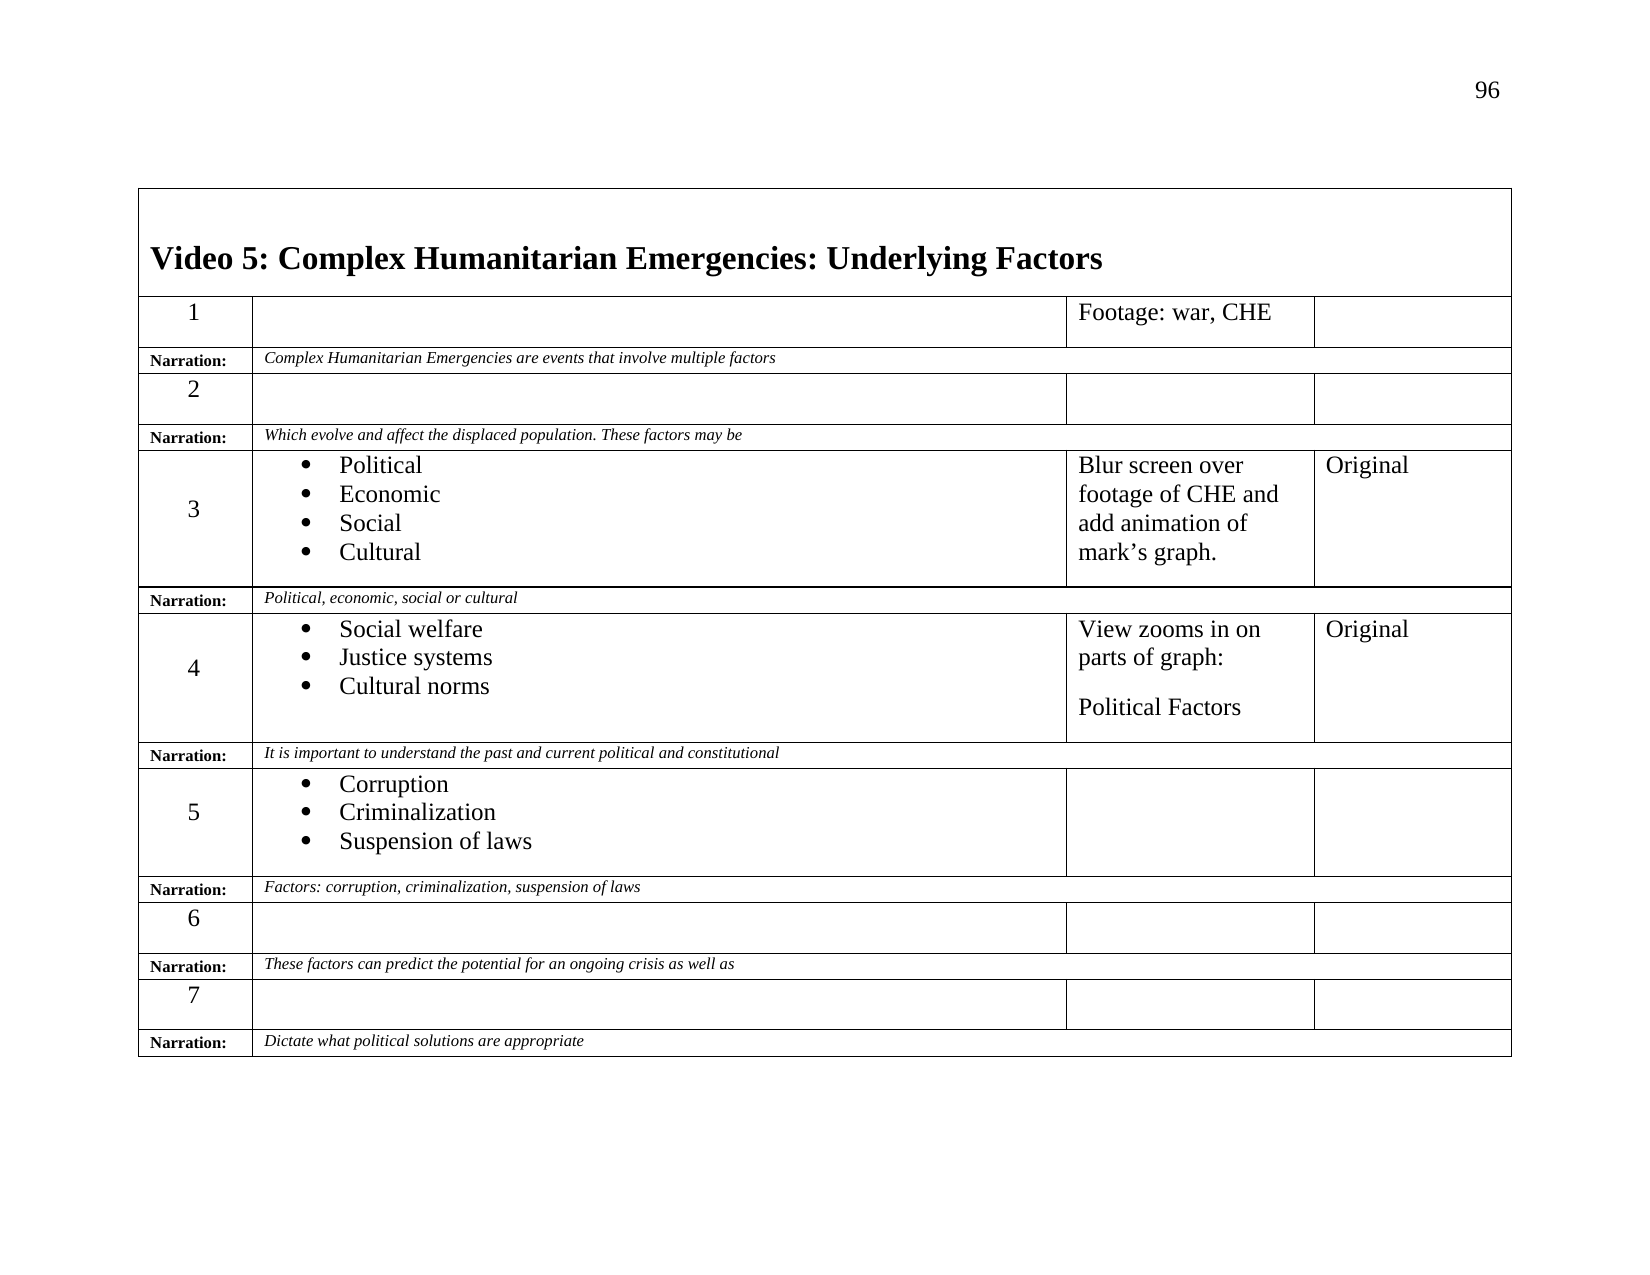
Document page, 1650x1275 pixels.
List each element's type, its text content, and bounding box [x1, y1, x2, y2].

table_cell [253, 980, 1066, 1029]
table_cell Which evolve and affect the displaced population. These factors may be [253, 425, 1511, 449]
table_cell [139, 614, 252, 742]
table_cell Dictate what political solutions are appropriate [253, 1030, 1511, 1056]
table_cell Social welfare Justice systems Cultural norms [253, 614, 1066, 742]
table_cell Original [1315, 614, 1511, 742]
table_cell Narration: [139, 348, 252, 373]
table_cell Original [1315, 451, 1511, 586]
table_cell Narration: [139, 425, 252, 449]
table_cell Corruption Criminalization Suspension of laws [253, 769, 1066, 876]
table_cell [139, 451, 252, 586]
table_cell [1067, 769, 1314, 876]
table_cell [1315, 769, 1511, 876]
table_cell [139, 903, 252, 953]
table_cell Complex Humanitarian Emergencies are events that involve multiple factors [253, 348, 1511, 373]
table_cell [253, 903, 1066, 953]
table_cell [253, 374, 1066, 423]
table_cell Political, economic, social or cultural [253, 588, 1511, 613]
table_cell Narration: [139, 588, 252, 613]
table_cell View zooms in on parts of graph: Political Factors [1067, 614, 1314, 742]
table_cell Footage: war, CHE [1067, 297, 1314, 347]
table_cell These factors can predict the potential for an ongoing crisis as well as [253, 954, 1511, 979]
table_cell [1315, 374, 1511, 423]
table_cell [1315, 980, 1511, 1029]
table_cell [139, 769, 252, 876]
table_cell Political Economic Social Cultural [253, 451, 1066, 586]
table_cell Video 5: Complex Humanitarian Emergencies: Underlying Factors [139, 189, 1511, 296]
table_cell [139, 980, 252, 1029]
table_cell [1067, 903, 1314, 953]
table_cell It is important to understand the past and current political and constitutional [253, 743, 1511, 768]
table_cell [139, 297, 252, 347]
table_cell [253, 297, 1066, 347]
table_cell Blur screen over footage of CHE and add animation of mark’s graph. [1067, 451, 1314, 586]
table_cell Narration: [139, 877, 252, 902]
table_cell Factors: corruption, criminalization, suspension of laws [253, 877, 1511, 902]
table_cell [139, 374, 252, 423]
table_cell [1315, 297, 1511, 347]
table_cell Narration: [139, 954, 252, 979]
table_cell [1067, 980, 1314, 1029]
table_cell [1315, 903, 1511, 953]
table_cell [1067, 374, 1314, 423]
table_cell Narration: [139, 743, 252, 768]
table_cell Narration: [139, 1030, 252, 1056]
